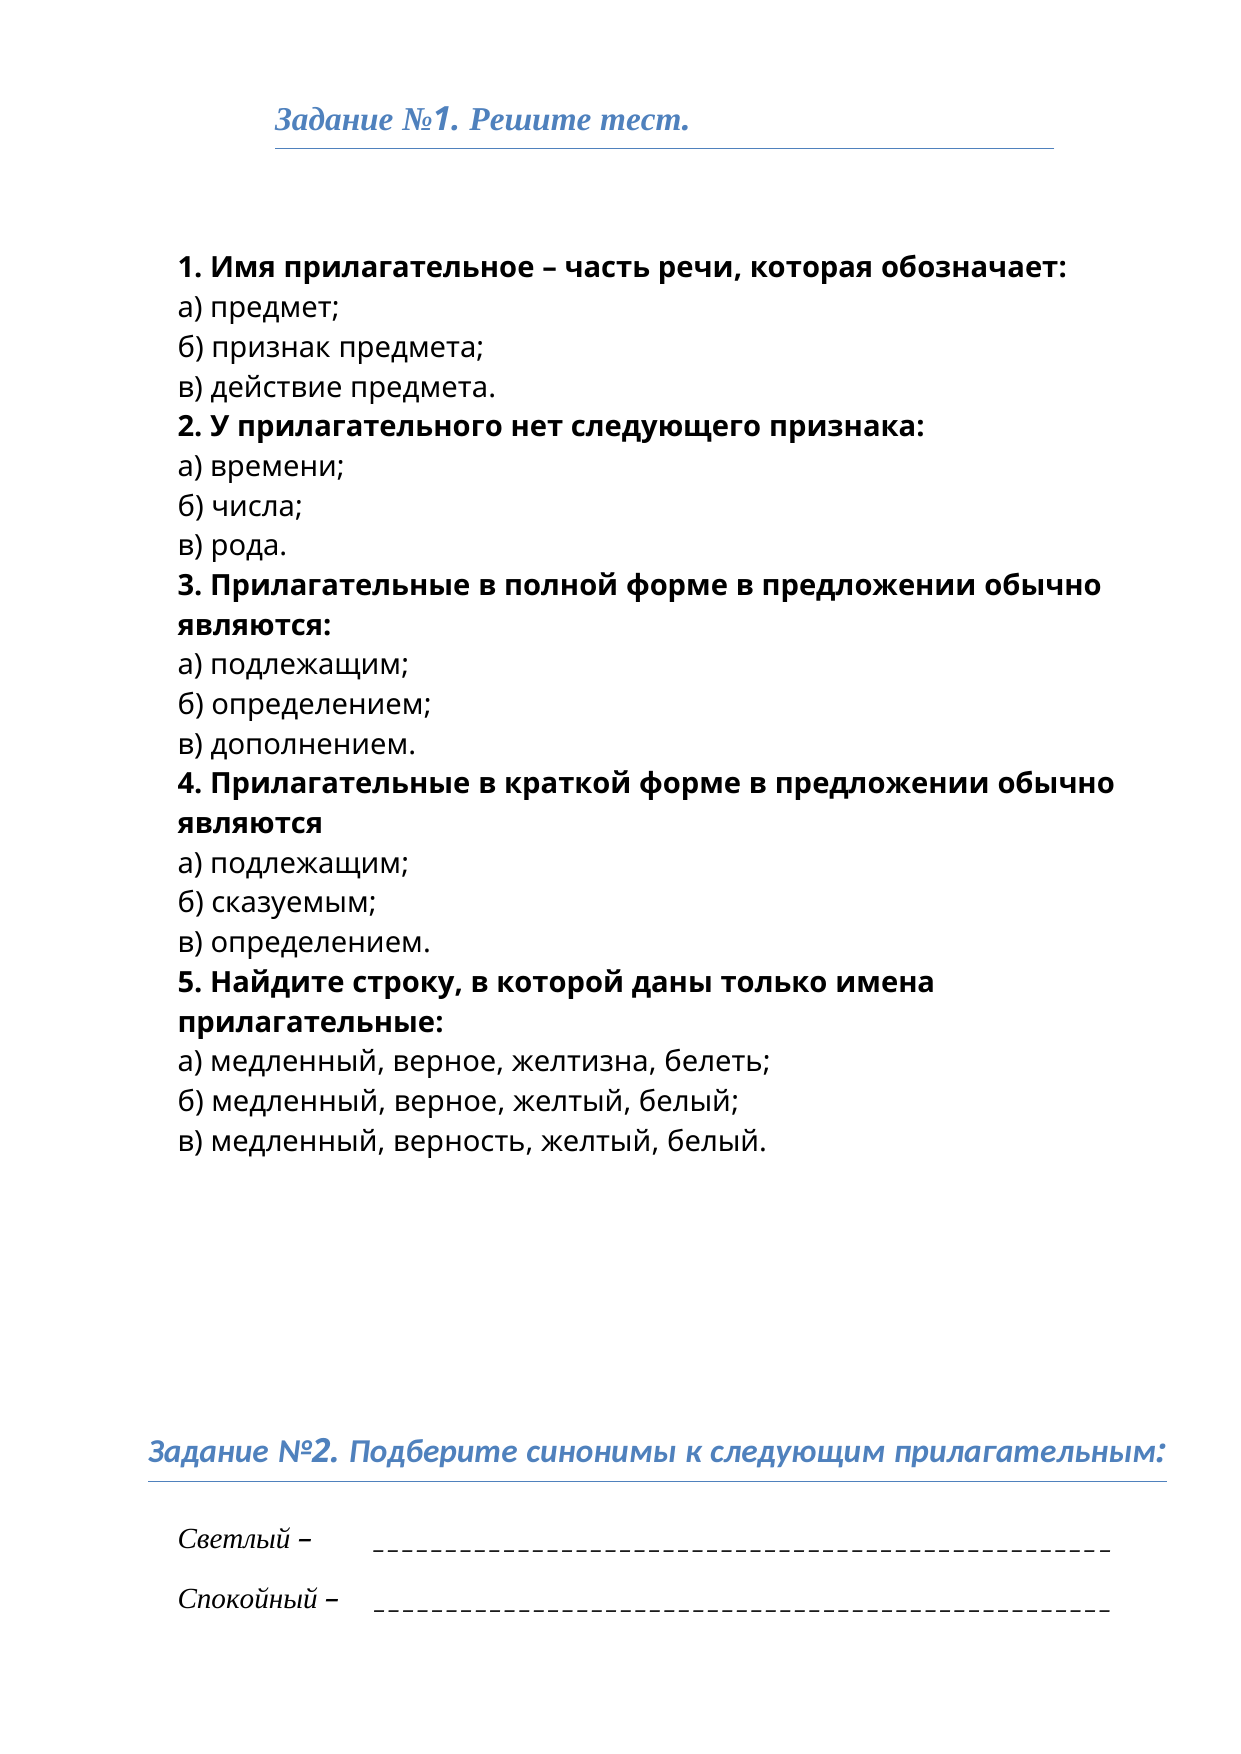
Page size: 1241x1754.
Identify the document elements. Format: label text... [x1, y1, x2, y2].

text в) рода. [177, 524, 1152, 564]
text в) медленный, верность, желтый, белый. [177, 1120, 1152, 1159]
text 4. Прилагательные в краткой форме в предложении обычно являются [177, 763, 1152, 842]
text б) числа; [177, 485, 1152, 524]
text Спокойный – ___________________________________________________ [177, 1577, 1152, 1617]
text б) признак предмета; [177, 326, 1152, 366]
text а) времени; [177, 445, 1152, 485]
text в) определением. [177, 921, 1152, 961]
text а) подлежащим; [177, 842, 1152, 882]
text а) предмет; [177, 286, 1152, 326]
text а) медленный, верное, желтизна, белеть; [177, 1041, 1152, 1080]
text б) сказуемым; [177, 882, 1152, 921]
text в) дополнением. [177, 723, 1152, 763]
text б) определением; [177, 683, 1152, 723]
text б) медленный, верное, желтый, белый; [177, 1080, 1152, 1120]
text в) действие предмета. [177, 366, 1152, 406]
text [177, 1518, 1152, 1557]
text 1. Имя прилагательное – часть речи, которая обозначает: [177, 247, 1152, 286]
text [148, 1427, 1167, 1481]
text 2. У прилагательного нет следующего признака: [177, 406, 1152, 445]
text а) подлежащим; [177, 644, 1152, 683]
text Задание №1. Решите тест. [275, 95, 1054, 148]
text 5. Найдите строку, в которой даны только имена прилагательные: [177, 961, 1152, 1041]
text 3. Прилагательные в полной форме в предложении обычно являются: [177, 564, 1152, 644]
